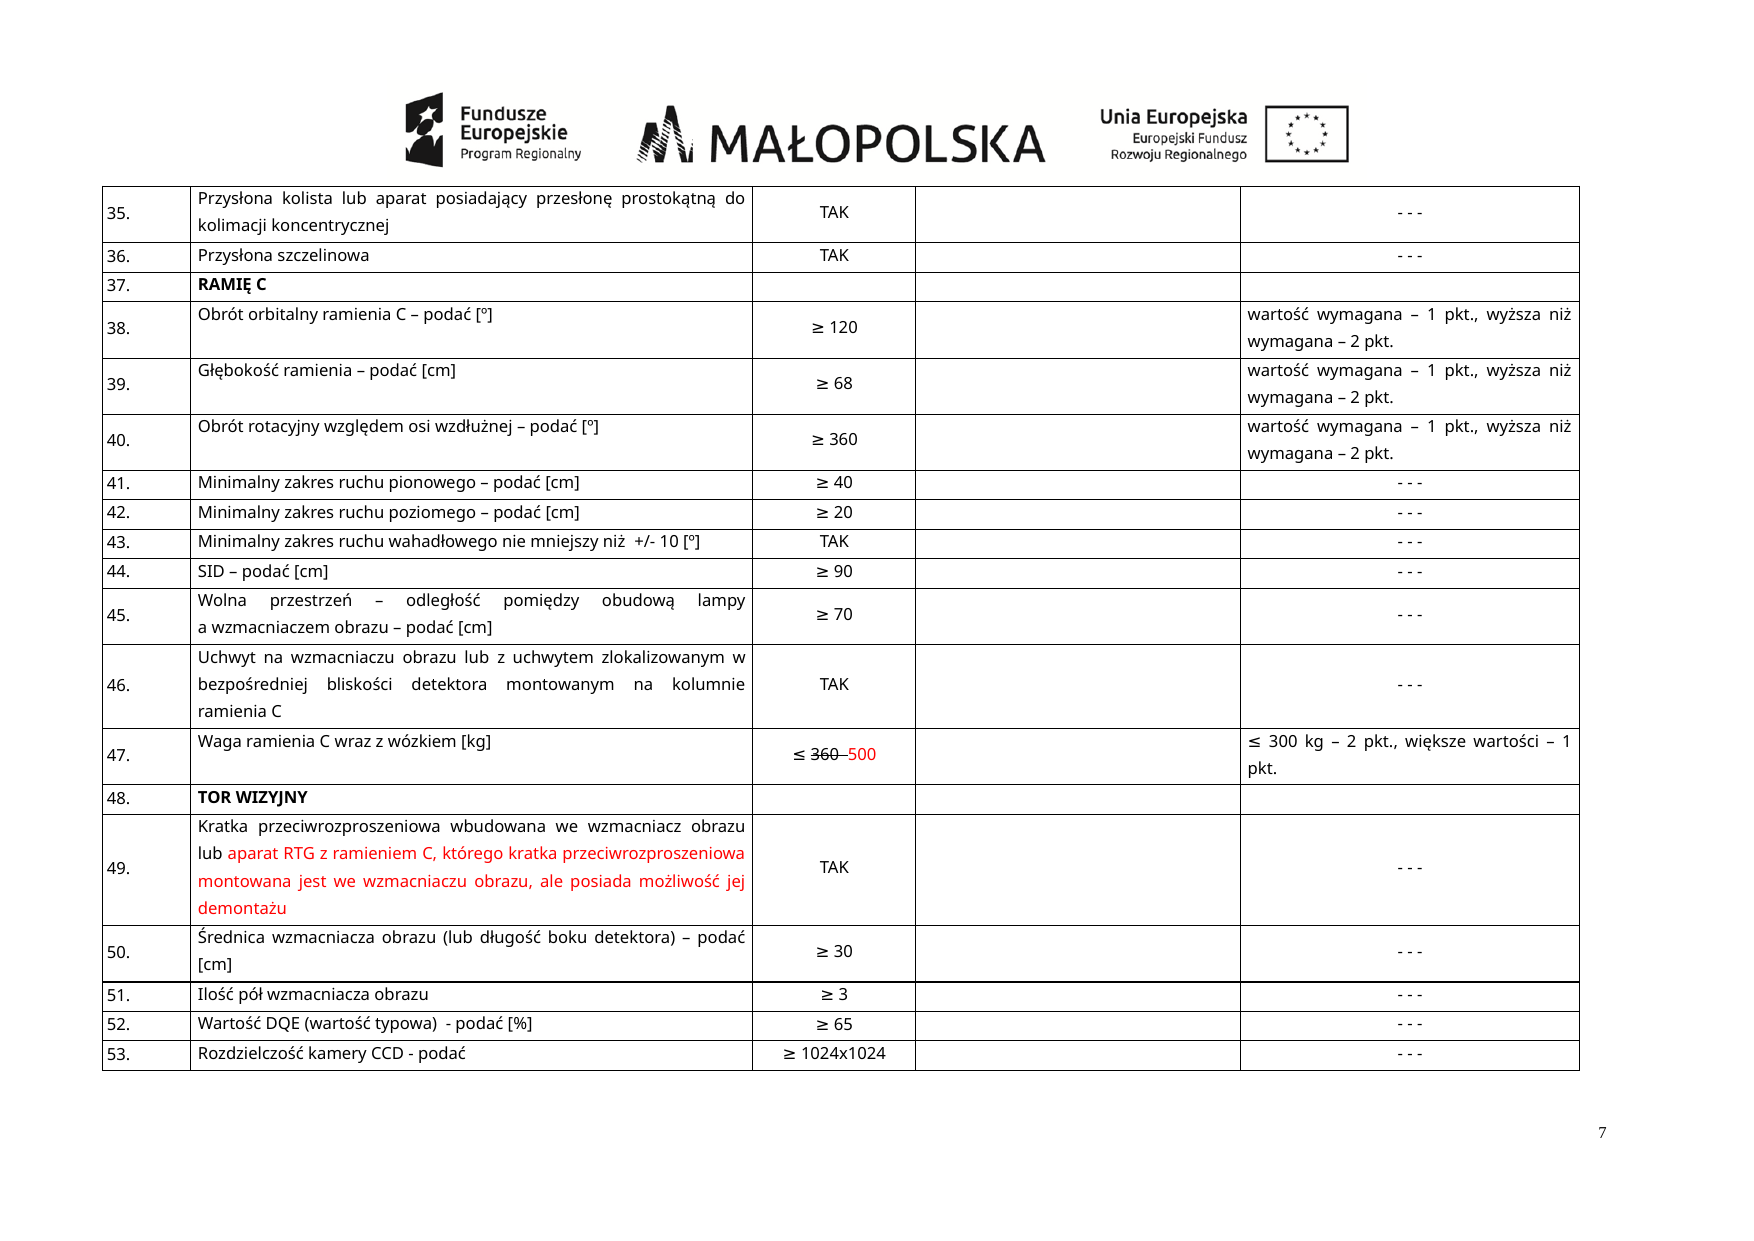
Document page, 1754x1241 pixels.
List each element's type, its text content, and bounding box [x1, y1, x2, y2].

table_cell [103, 926, 190, 981]
table_cell - - - [1241, 645, 1579, 728]
table_cell - - - [1241, 815, 1579, 925]
table_cell wartość wymagana – 1 pkt., wyższa niż wymagana – 2 pkt. [1241, 415, 1579, 470]
table_cell TAK [753, 530, 915, 558]
table_cell [103, 415, 190, 470]
table_cell Minimalny zakres ruchu pionowego – podać [cm] [191, 471, 752, 499]
table_cell Ilość pół wzmacniacza obrazu [191, 983, 752, 1011]
table_cell [916, 729, 1240, 784]
table_cell [103, 530, 190, 558]
table_cell - - - [1241, 530, 1579, 558]
table_cell Minimalny zakres ruchu wahadłowego nie mniejszy niż +/- 10 [º] [191, 530, 752, 558]
table_cell [916, 589, 1240, 644]
table_cell [103, 243, 190, 272]
table_cell [103, 589, 190, 644]
table_cell [916, 243, 1240, 272]
table_cell - - - [1241, 1041, 1579, 1070]
table_cell - - - [1241, 589, 1579, 644]
table_cell [103, 359, 190, 413]
table_cell Obrót orbitalny ramienia C – podać [º] [191, 302, 752, 357]
table_cell ≥ 1024x1024 [753, 1041, 915, 1070]
table_cell [916, 187, 1240, 242]
table_cell [103, 471, 190, 499]
table_cell RAMIĘ C [191, 273, 752, 301]
table_cell - - - [1241, 500, 1579, 529]
table_cell [103, 1012, 190, 1040]
table_cell SID – podać [cm] [191, 559, 752, 588]
table_cell Głębokość ramienia – podać [cm] [191, 359, 752, 413]
table_cell ≤ 360 500 [753, 729, 915, 784]
table_cell ≥ 120 [753, 302, 915, 357]
table_cell [103, 815, 190, 925]
table_cell [916, 1012, 1240, 1040]
table_cell - - - [1241, 983, 1579, 1011]
table_cell [753, 785, 915, 814]
table_cell - - - [1241, 471, 1579, 499]
table_cell TAK [753, 187, 915, 242]
table_cell [103, 785, 190, 814]
table_cell Uchwyt na wzmacniaczu obrazu lub z uchwytem zlokalizowanym w bezpośredniej bliskości detektora montowanym na kolumnie ramienia C [191, 645, 752, 728]
table_cell ≤ 300 kg – 2 pkt., większe wartości – 1 pkt. [1241, 729, 1579, 784]
table_cell [916, 815, 1240, 925]
table_cell TAK [753, 243, 915, 272]
table_cell [916, 500, 1240, 529]
table_cell [916, 302, 1240, 357]
table_cell [916, 530, 1240, 558]
table_cell - - - [1241, 243, 1579, 272]
table_cell [103, 302, 190, 357]
table_cell [103, 729, 190, 784]
table_cell Waga ramienia C wraz z wózkiem [kg] [191, 729, 752, 784]
table_cell Średnica wzmacniacza obrazu (lub długość boku detektora) – podać [cm] [191, 926, 752, 981]
table_cell - - - [1241, 1012, 1579, 1040]
table_cell [916, 273, 1240, 301]
table_cell ≥ 68 [753, 359, 915, 413]
table_cell [103, 500, 190, 529]
table_cell ≥ 90 [753, 559, 915, 588]
table_cell [916, 359, 1240, 413]
table_cell TAK [753, 815, 915, 925]
table_cell ≥ 30 [753, 926, 915, 981]
table_cell wartość wymagana – 1 pkt., wyższa niż wymagana – 2 pkt. [1241, 302, 1579, 357]
table_cell [916, 645, 1240, 728]
table_cell Kratka przeciwrozproszeniowa wbudowana we wzmacniacz obrazu lub aparat RTG z ramieniem C, którego kratka przeciwrozproszeniowa montowana jest we wzmacniaczu obrazu, ale posiada możliwość jej demontażu [191, 815, 752, 925]
table_cell [103, 187, 190, 242]
table_cell [916, 785, 1240, 814]
table_cell - - - [1241, 187, 1579, 242]
table_cell Minimalny zakres ruchu poziomego – podać [cm] [191, 500, 752, 529]
table_cell Przysłona kolista lub aparat posiadający przesłonę prostokątną do kolimacji koncentrycznej [191, 187, 752, 242]
table_cell ≥ 70 [753, 589, 915, 644]
table_cell - - - [1241, 559, 1579, 588]
table_cell Wartość DQE (wartość typowa) - podać [%] [191, 1012, 752, 1040]
table_cell [1241, 273, 1579, 301]
table_cell Przysłona szczelinowa [191, 243, 752, 272]
table_cell ≥ 20 [753, 500, 915, 529]
table_cell [753, 273, 915, 301]
table_cell - - - [1241, 926, 1579, 981]
table_cell [916, 415, 1240, 470]
table_cell [916, 471, 1240, 499]
table_cell ≥ 40 [753, 471, 915, 499]
table_cell ≥ 65 [753, 1012, 915, 1040]
table_cell [916, 559, 1240, 588]
table_cell [103, 983, 190, 1011]
table_cell [103, 559, 190, 588]
table_cell [103, 273, 190, 301]
table_cell Rozdzielczość kamery CCD - podać [191, 1041, 752, 1070]
table_cell [1241, 785, 1579, 814]
table_cell [916, 1041, 1240, 1070]
picture [387, 73, 1367, 186]
table_cell ≥ 3 [753, 983, 915, 1011]
table_cell ≥ 360 [753, 415, 915, 470]
table_cell Obrót rotacyjny względem osi wzdłużnej – podać [º] [191, 415, 752, 470]
table_cell TAK [753, 645, 915, 728]
table_cell wartość wymagana – 1 pkt., wyższa niż wymagana – 2 pkt. [1241, 359, 1579, 413]
table_cell [916, 983, 1240, 1011]
table_cell [103, 645, 190, 728]
table_cell [103, 1041, 190, 1070]
table_cell Wolna przestrzeń – odległość pomiędzy obudową lampy a wzmacniaczem obrazu – podać [cm] [191, 589, 752, 644]
table_cell [916, 926, 1240, 981]
table_cell TOR WIZYJNY [191, 785, 752, 814]
